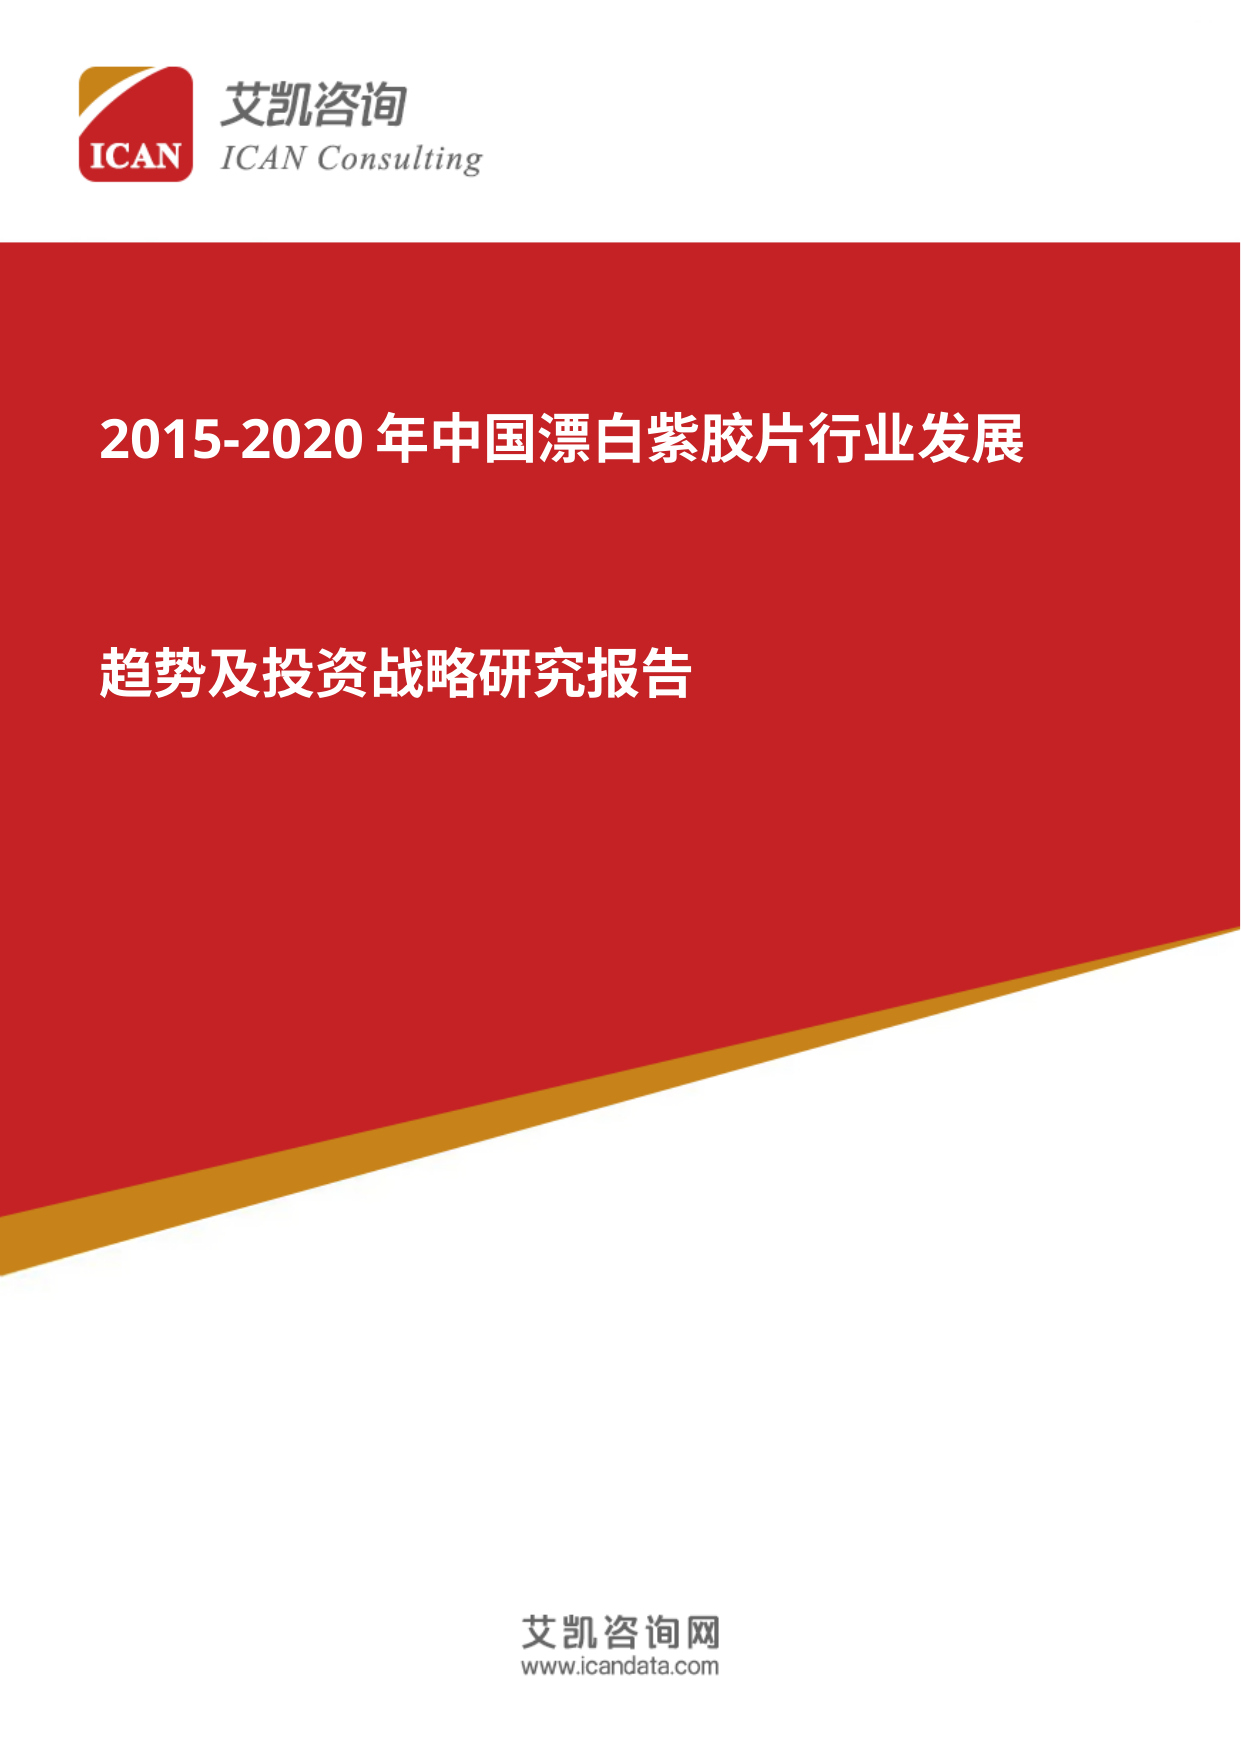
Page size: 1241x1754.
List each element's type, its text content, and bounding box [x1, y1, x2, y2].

picture [0, 5, 1241, 1754]
subtitle 2015-2020年中国漂白紫胶片行业发展趋势及投资战略研究报告 [99, 386, 1053, 718]
